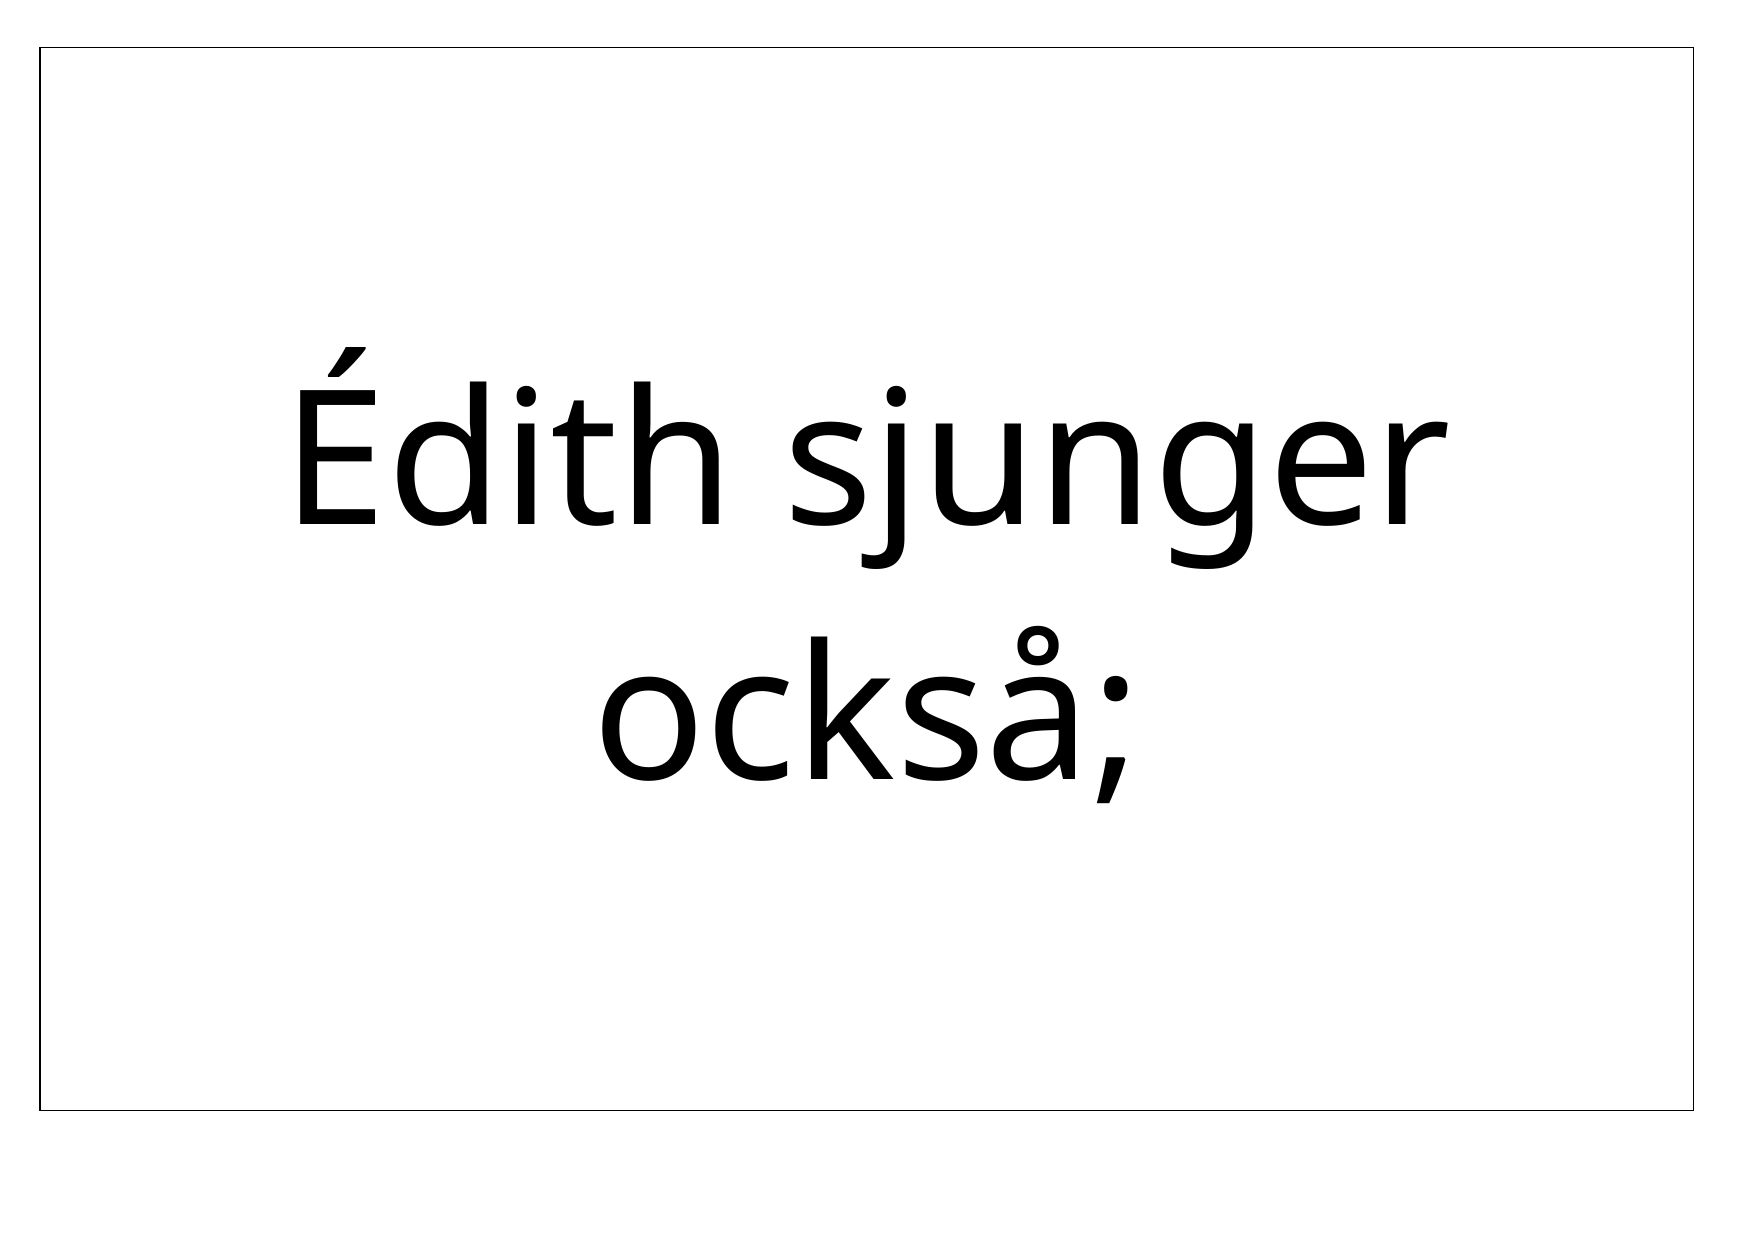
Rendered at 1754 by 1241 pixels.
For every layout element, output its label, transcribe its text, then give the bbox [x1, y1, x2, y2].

table_cell Édith sjunger också; [41, 48, 1693, 1110]
